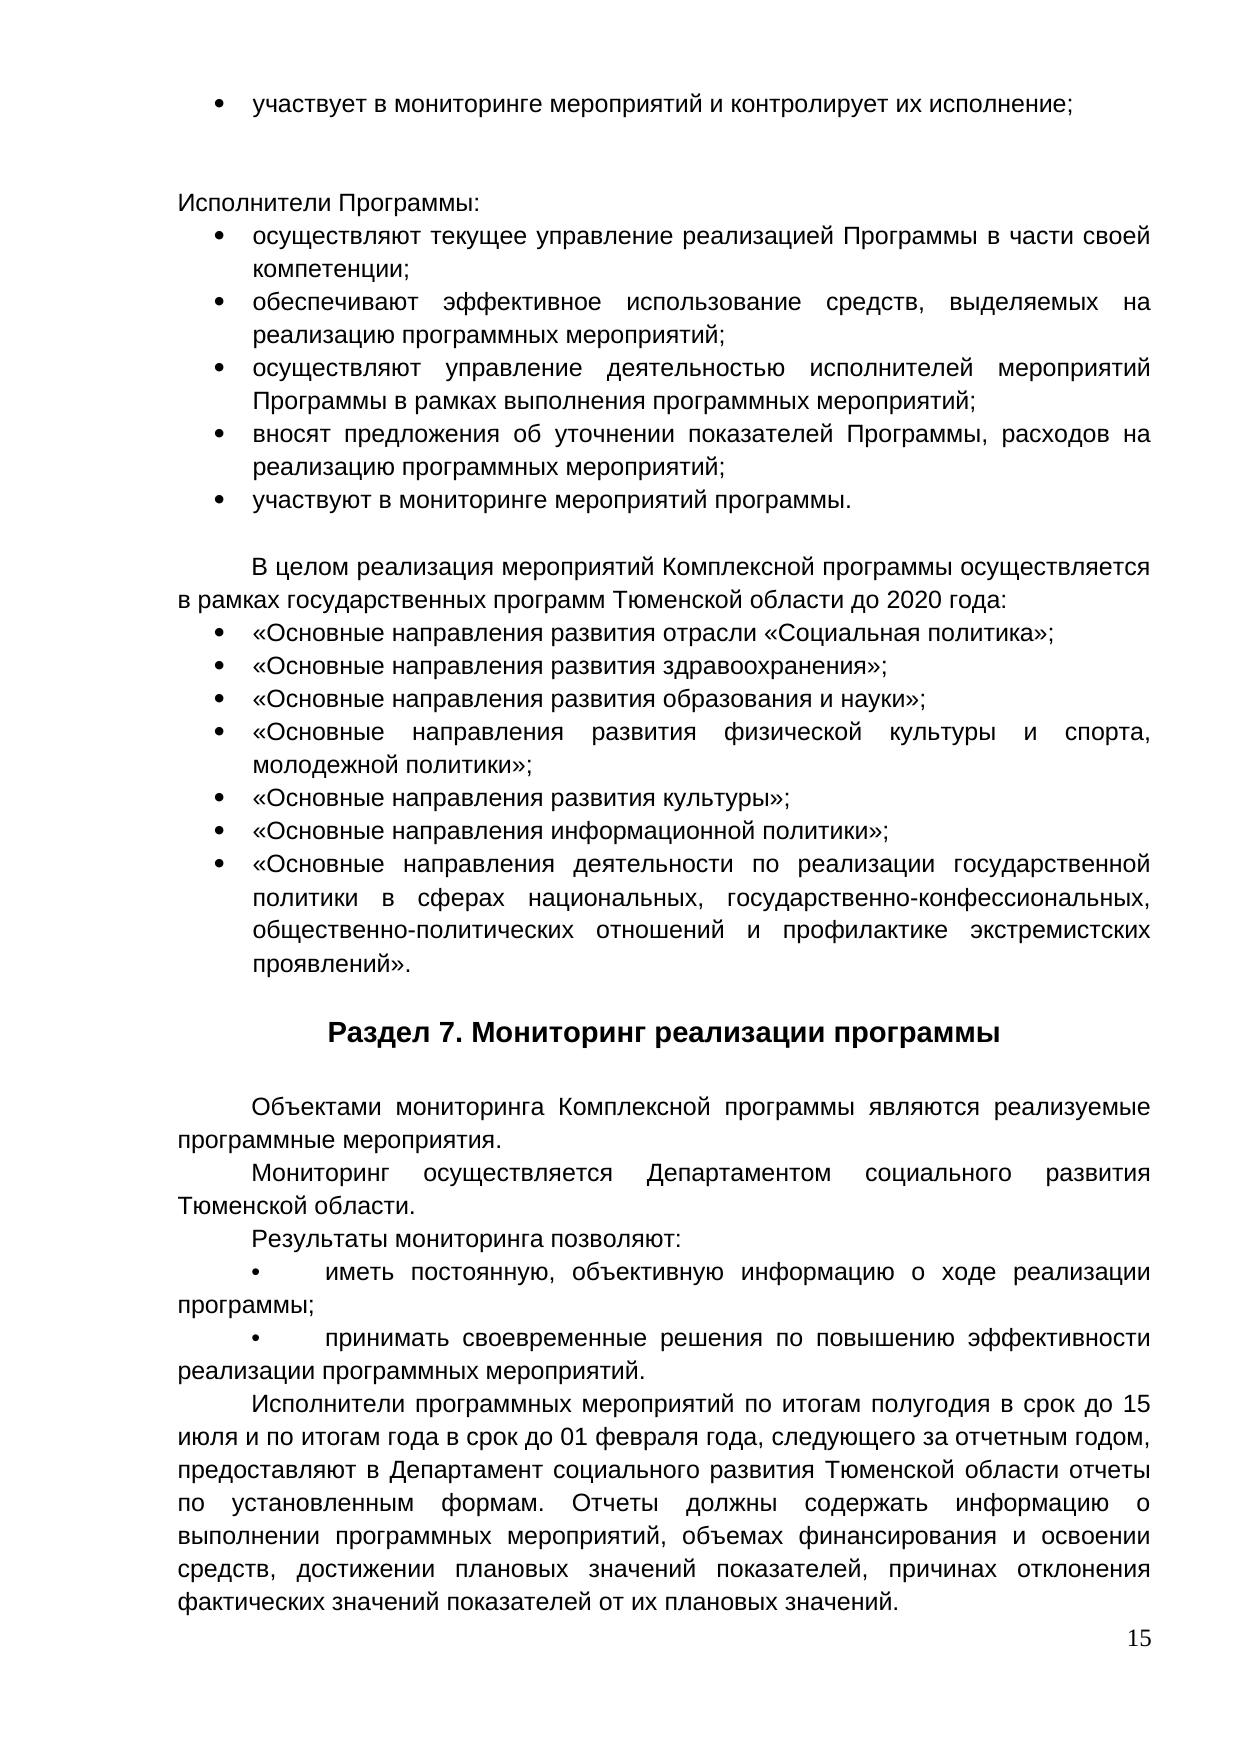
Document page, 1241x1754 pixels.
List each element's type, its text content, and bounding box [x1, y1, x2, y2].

list «Основные направления информационной политики»; [215, 816, 1152, 845]
text • иметь постоянную, объективную информацию о ходе реализации программы; [177, 1257, 1152, 1318]
text В целом реализация мероприятий Комплексной программы осуществляется в рамках государственных программ Тюменской области до 2020 года: [177, 552, 1152, 613]
list «Основные направления деятельности по реализации государственной политики в сферах национальных, государственно-конфессиональных, общественно-политических отношений и профилактике экстремистских проявлений». [215, 849, 1152, 977]
list вносят предложения об уточнении показателей Программы, расходов на реализацию программных мероприятий; [215, 419, 1152, 481]
list участвуют в мониторинге мероприятий программы. [215, 485, 1152, 514]
list участвует в мониторинге мероприятий и контролирует их исполнение; [215, 89, 1152, 117]
list «Основные направления развития здравоохранения»; [215, 651, 1152, 679]
text • принимать своевременные решения по повышению эффективности реализации программных мероприятий. [177, 1323, 1152, 1384]
list «Основные направления развития физической культуры и спорта, молодежной политики»; [215, 717, 1152, 779]
list обеспечивают эффективное использование средств, выделяемых на реализацию программных мероприятий; [215, 287, 1152, 349]
list осуществляют управление деятельностью исполнителей мероприятий Программы в рамках выполнения программных мероприятий; [215, 353, 1152, 415]
list «Основные направления развития образования и науки»; [215, 684, 1152, 713]
text Объектами мониторинга Комплексной программы являются реализуемые программные мероприятия. [177, 1092, 1152, 1153]
list осуществляют текущее управление реализацией Программы в части своей компетенции; [215, 221, 1152, 283]
text Исполнители программных мероприятий по итогам полугодия в срок до 15 июля и по итогам года в срок до 01 февраля года, следующего за отчетным годом, предоставляют в Департамент социального развития Тюменской области отчеты по установленным формам. Отчеты должны содержать информацию о выполнении программных мероприятий, объемах финансирования и освоении средств, достижении плановых значений показателей, причинах отклонения фактических значений показателей от их плановых значений. [177, 1389, 1152, 1616]
text Раздел 7. Мониторинг реализации программы [177, 1014, 1152, 1048]
list «Основные направления развития культуры»; [215, 783, 1152, 812]
list «Основные направления развития отрасли «Социальная политика»; [215, 618, 1152, 646]
text Мониторинг осуществляется Департаментом социального развития Тюменской области. [177, 1158, 1152, 1219]
text Результаты мониторинга позволяют: [177, 1224, 1152, 1252]
text Исполнители Программы: [177, 188, 1152, 217]
